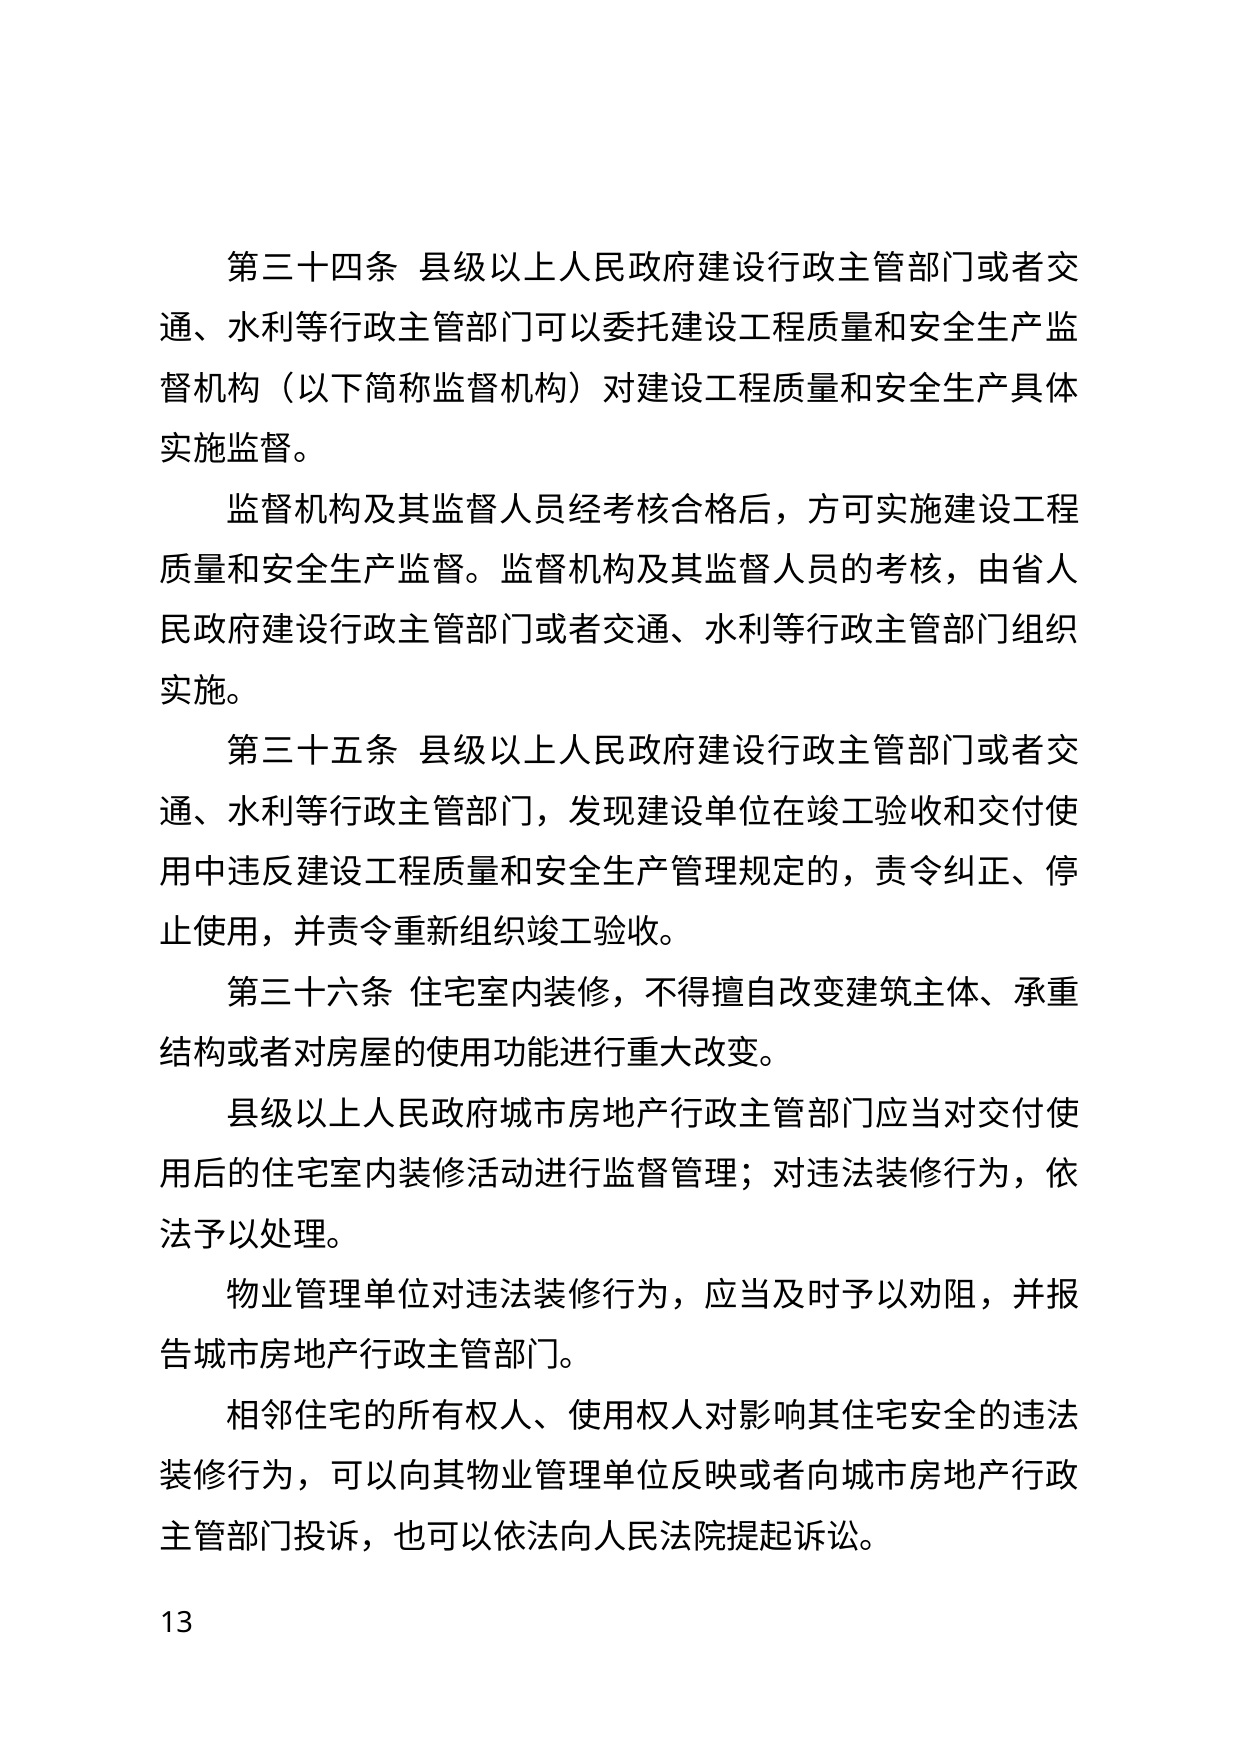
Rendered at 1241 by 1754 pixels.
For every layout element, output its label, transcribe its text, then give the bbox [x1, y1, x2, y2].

text 县级以上人民政府城市房地产行政主管部门应当对交付使用后的住宅室内装修活动进行监督管理；对违法装修行为，依法予以处理。 [159, 1074, 1081, 1256]
text 相邻住宅的所有权人、使用权人对影响其住宅安全的违法装修行为，可以向其物业管理单位反映或者向城市房地产行政主管部门投诉，也可以依法向人民法院提起诉讼。 [159, 1376, 1081, 1558]
text 监督机构及其监督人员经考核合格后，方可实施建设工程质量和安全生产监督。监督机构及其监督人员的考核，由省人民政府建设行政主管部门或者交通、水利等行政主管部门组织实施。 [159, 470, 1081, 712]
text 第三十四条 县级以上人民政府建设行政主管部门或者交通、水利等行政主管部门可以委托建设工程质量和安全生产监督机构（以下简称监督机构）对建设工程质量和安全生产具体实施监督。 [159, 228, 1081, 470]
text 物业管理单位对违法装修行为，应当及时予以劝阻，并报告城市房地产行政主管部门。 [159, 1256, 1081, 1376]
text 第三十六条 住宅室内装修，不得擅自改变建筑主体、承重结构或者对房屋的使用功能进行重大改变。 [159, 953, 1081, 1074]
text 第三十五条 县级以上人民政府建设行政主管部门或者交通、水利等行政主管部门，发现建设单位在竣工验收和交付使用中违反建设工程质量和安全生产管理规定的，责令纠正、停止使用，并责令重新组织竣工验收。 [159, 712, 1081, 953]
